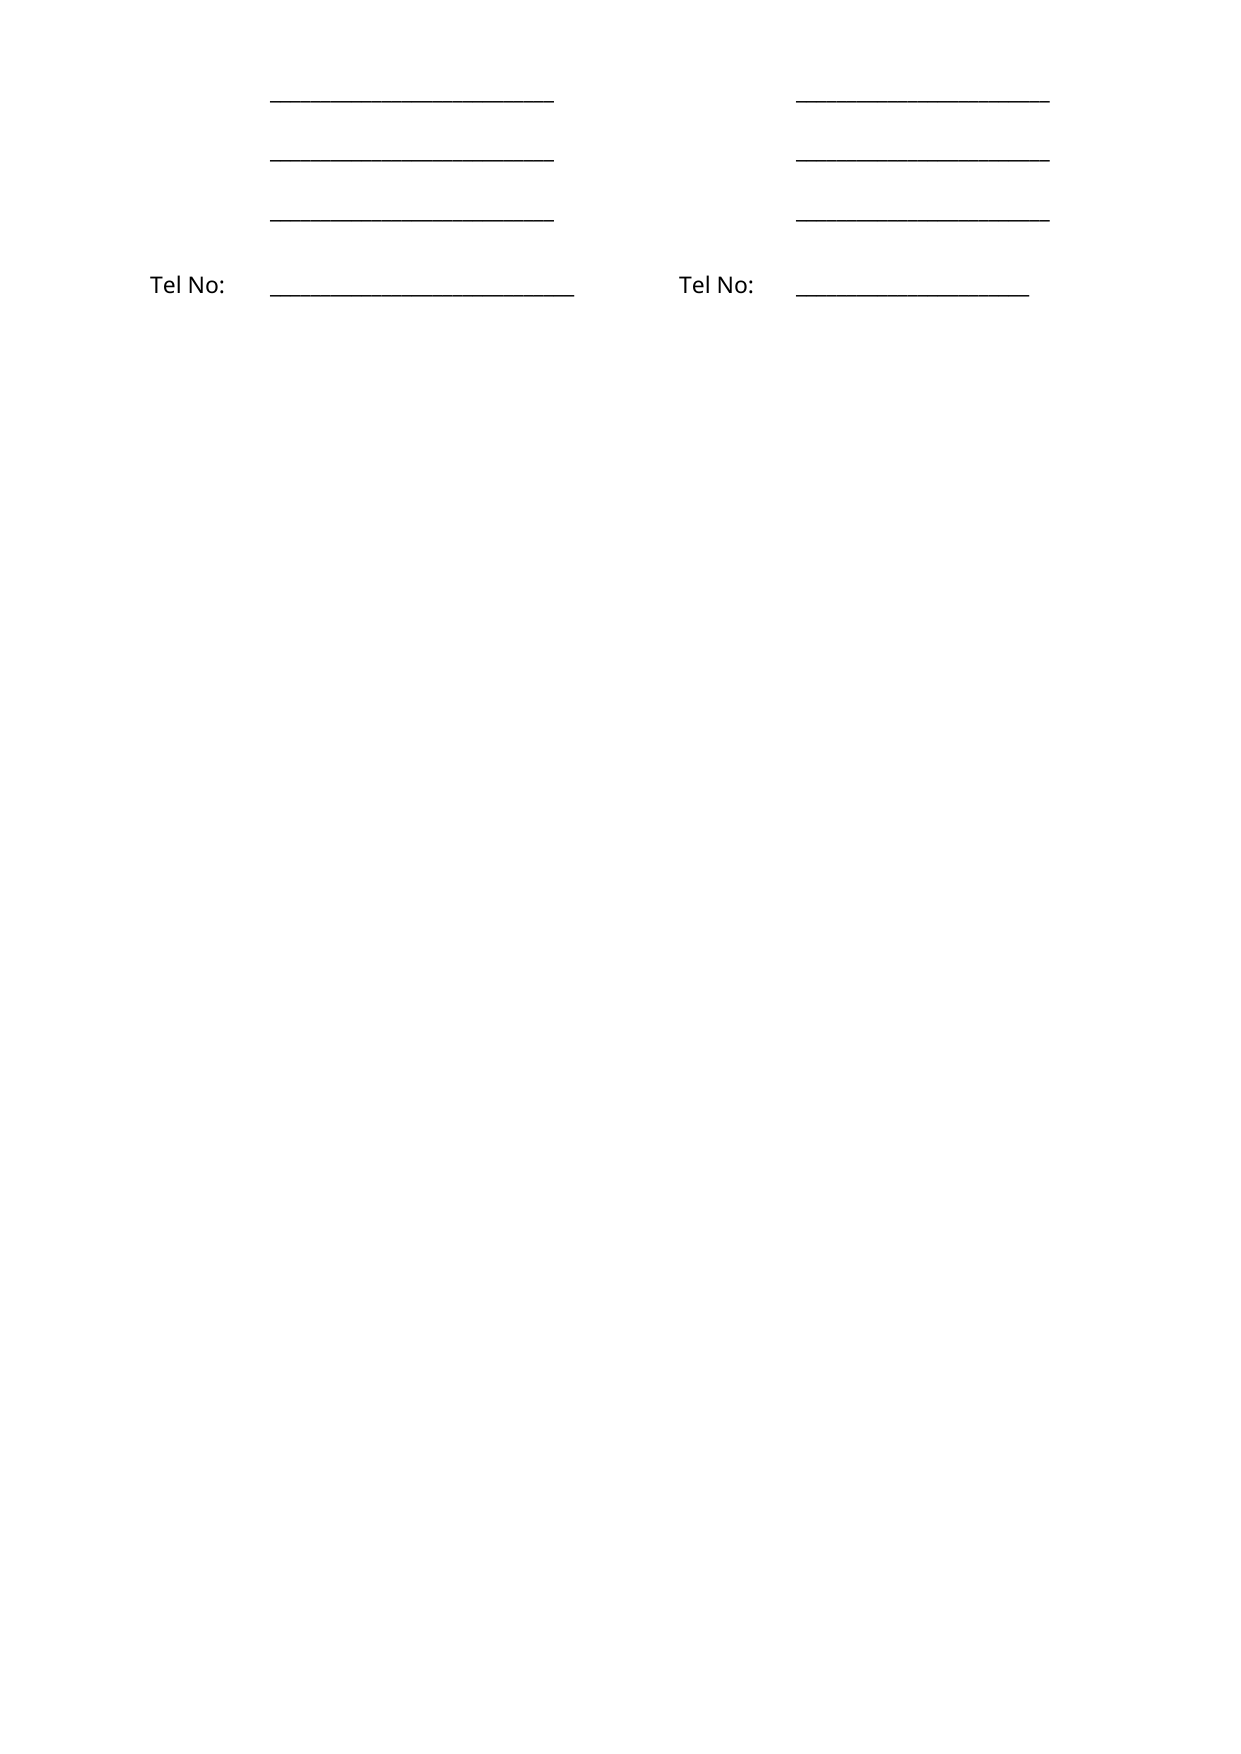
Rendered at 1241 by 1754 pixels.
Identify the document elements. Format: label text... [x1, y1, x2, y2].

text ____________________________ _________________________ [270, 75, 1187, 106]
text ____________________________ _________________________ [270, 134, 1187, 166]
text ____________________________ _________________________ [270, 194, 1187, 225]
text Tel No: ______________________________ Tel No: _______________________ [150, 269, 1187, 300]
